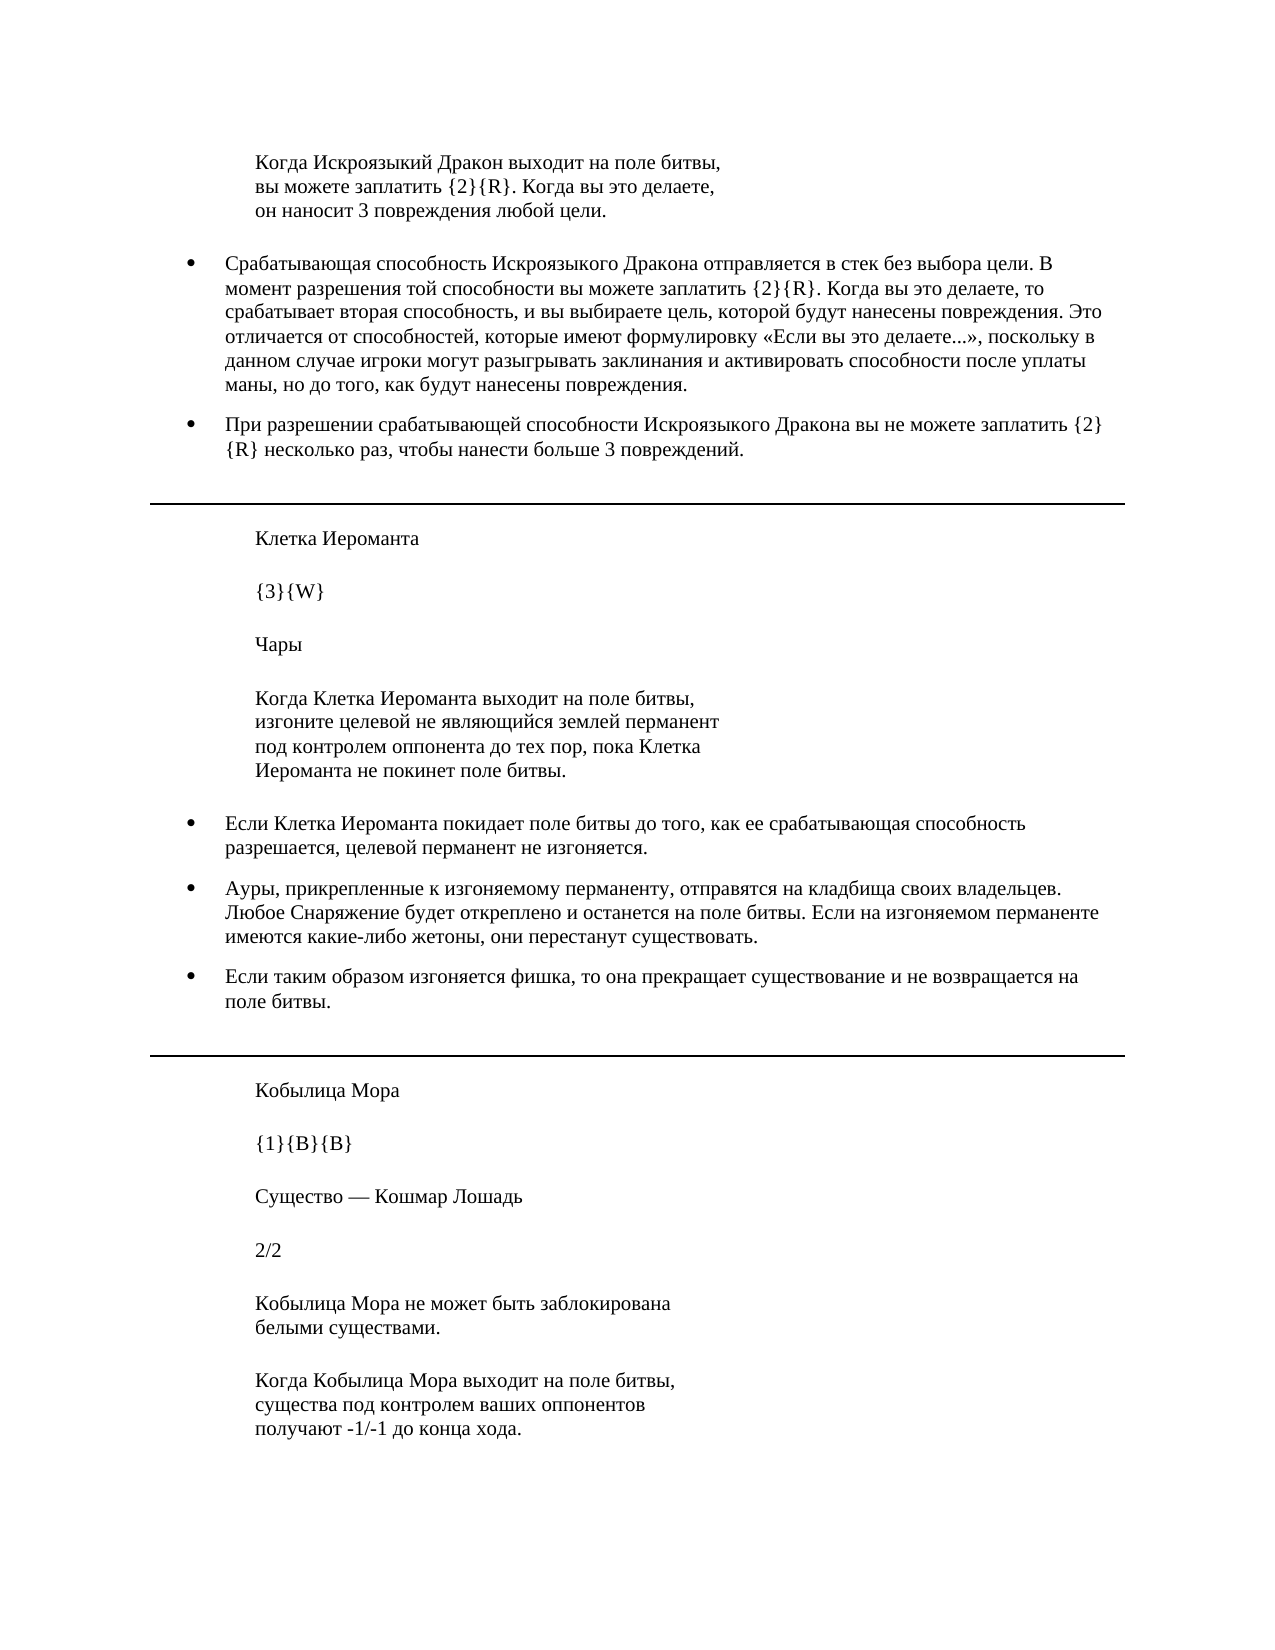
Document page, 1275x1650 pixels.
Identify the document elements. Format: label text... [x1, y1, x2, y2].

text Когда Искроязыкий Дракон выходит на поле битвы, вы можете заплатить {2}{R}. Когда вы это делаете, он наносит 3 повреждения любой цели. [255, 150, 735, 222]
text Когда Кобылица Мора выходит на поле битвы, существа под контролем ваших оппонентов получают -1/-1 до конца хода. [255, 1368, 735, 1440]
text Клетка Иероманта [255, 526, 735, 550]
text {1}{B}{B} [255, 1131, 735, 1155]
text {3}{W} [255, 579, 735, 603]
list Если Клетка Иероманта покидает поле битвы до того, как ее срабатывающая способность разрешается, целевой перманент не изгоняется. [187, 811, 1125, 859]
list Если таким образом изгоняется фишка, то она прекращает существование и не возвращается на поле битвы. [187, 964, 1125, 1013]
list Срабатывающая способность Искроязыкого Дракона отправляется в стек без выбора цели. В момент разрешения той способности вы можете заплатить {2}{R}. Когда вы это делаете, то срабатывает вторая способность, и вы выбираете цель, которой будут нанесены повреждения. Это отличается от способностей, которые имеют формулировку «Если вы это делаете...», поскольку в данном случае игроки могут разыгрывать заклинания и активировать способности после уплаты маны, но до того, как будут нанесены повреждения. [187, 251, 1125, 396]
list При разрешении срабатывающей способности Искроязыкого Дракона вы не можете заплатить {2}{R} несколько раз, чтобы нанести больше 3 повреждений. [187, 412, 1125, 461]
text Когда Клетка Иероманта выходит на поле битвы, изгоните целевой не являющийся землей перманент под контролем оппонента до тех пор, пока Клетка Иероманта не покинет поле битвы. [255, 685, 735, 782]
text Чары [255, 632, 735, 656]
list Ауры, прикрепленные к изгоняемому перманенту, отправятся на кладбища своих владельцев. Любое Снаряжение будет откреплено и останется на поле битвы. Если на изгоняемом перманенте имеются какие-либо жетоны, они перестанут существовать. [187, 876, 1125, 948]
text 2/2 [255, 1237, 735, 1262]
text Кобылица Мора [255, 1078, 735, 1102]
text Существо — Кошмар Лошадь [255, 1184, 735, 1208]
text Кобылица Мора не может быть заблокирована белыми существами. [255, 1291, 735, 1339]
